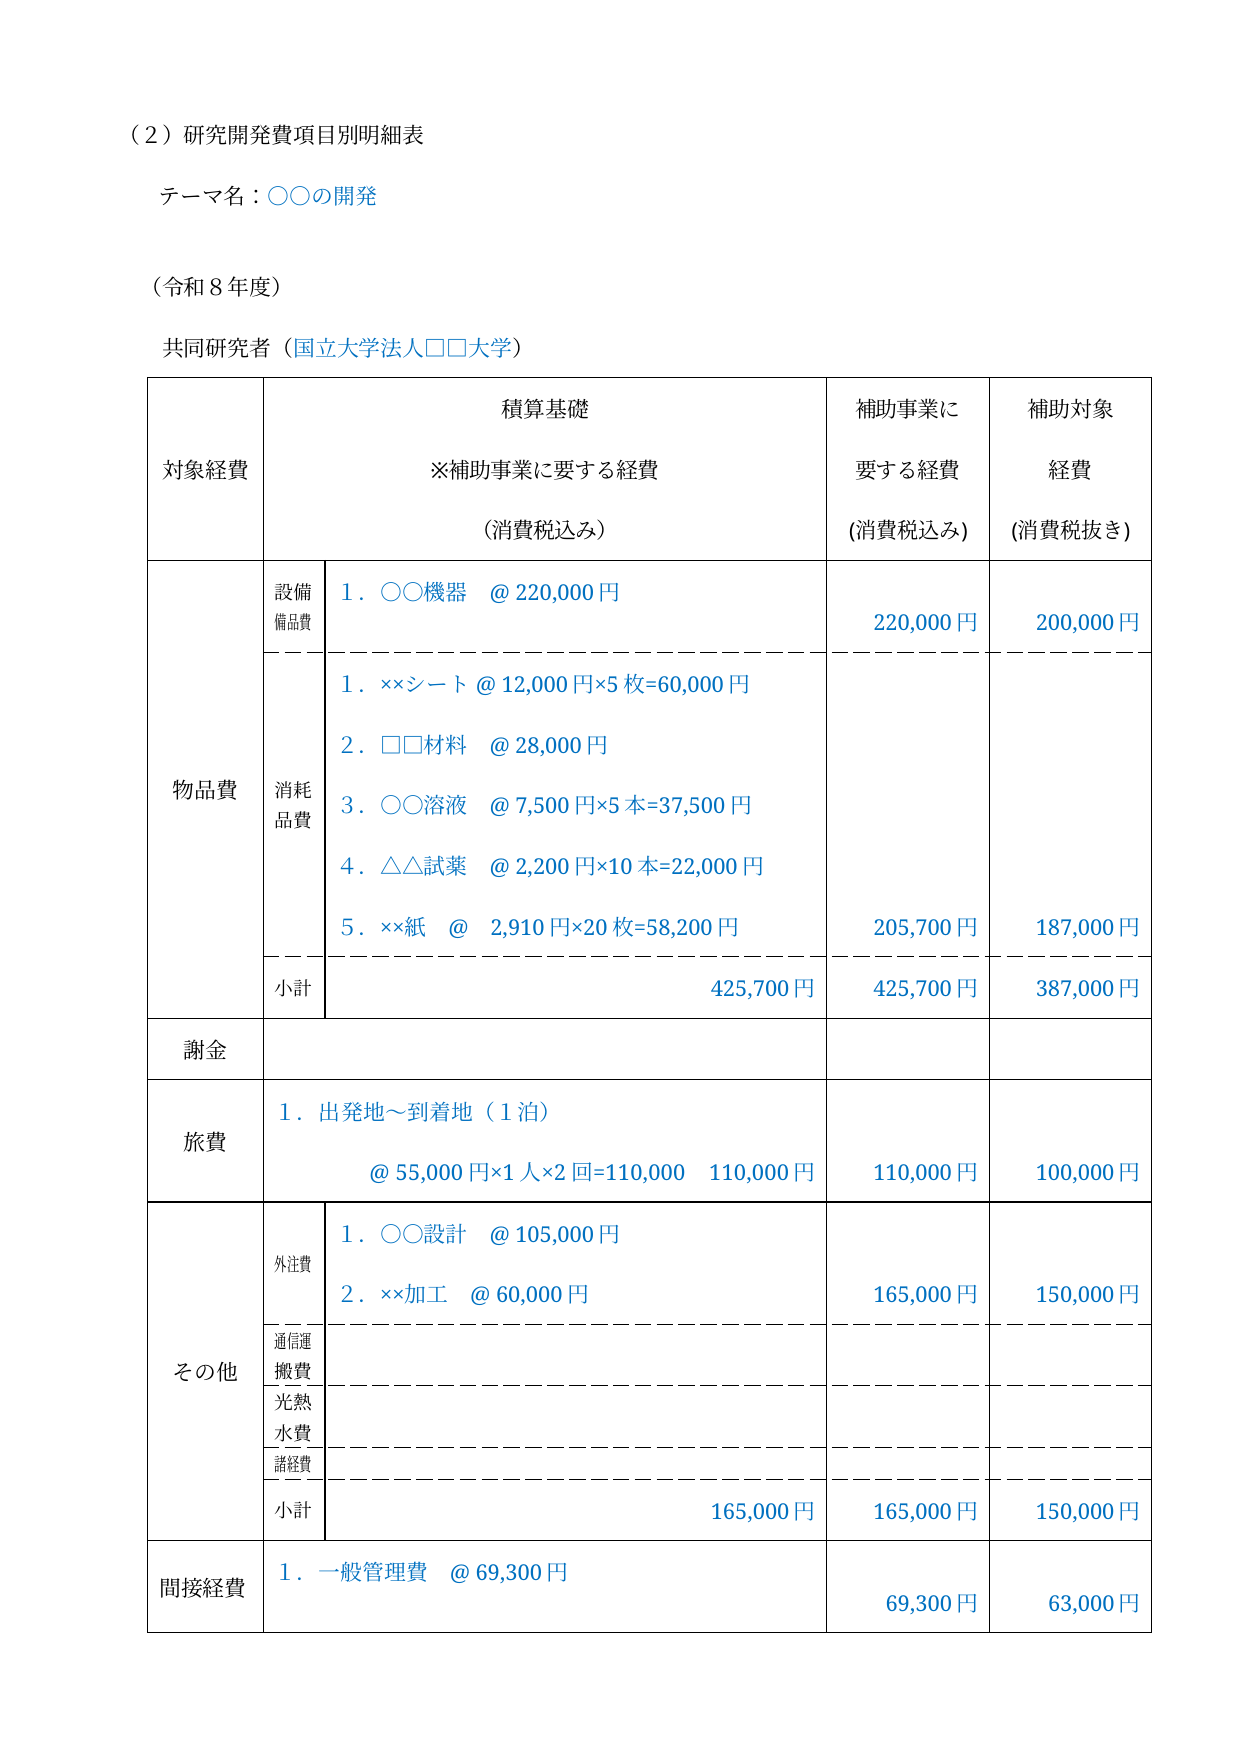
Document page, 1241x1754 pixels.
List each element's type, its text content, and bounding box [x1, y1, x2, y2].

table_cell １．○○設計 @ 105,000円 ２．××加工 @ 60,000円 [326, 1203, 826, 1324]
table_cell 387,000円 [990, 956, 1151, 1017]
table_cell 165,000円 [827, 1479, 989, 1540]
table_cell 187,000円 [990, 652, 1151, 956]
table_cell 425,700円 [827, 956, 989, 1017]
table_cell 100,000円 [990, 1080, 1151, 1201]
table_cell 謝金 [148, 1019, 263, 1079]
table_cell 110,000円 [827, 1080, 989, 1201]
table_header 対象経費 [148, 378, 263, 560]
table_header 補助対象 経費 (消費税抜き) [990, 378, 1151, 560]
table_cell 諸経費 [264, 1447, 324, 1478]
table_cell [990, 1019, 1151, 1079]
table_cell 205,700円 [827, 652, 989, 956]
table_cell 200,000円 [990, 561, 1151, 652]
table_cell 165,000円 [326, 1479, 826, 1540]
table_cell 小計 [264, 1479, 324, 1540]
table_cell 69,300円 [827, 1541, 989, 1632]
table_cell 小計 [264, 956, 324, 1017]
text （令和８年度） [118, 256, 1122, 316]
table_header 補助事業に 要する経費 (消費税込み) [827, 378, 989, 560]
table_cell [326, 1385, 826, 1447]
table_cell [827, 1019, 989, 1079]
text 共同研究者（国立大学法人□□大学） [118, 316, 1122, 377]
table_cell [264, 1019, 826, 1079]
table_cell [827, 1385, 989, 1447]
table_cell １．出発地～到着地（１泊） @ 55,000円×1人×2回=110,000 110,000円 [264, 1080, 826, 1201]
table_cell [990, 1385, 1151, 1447]
table_cell 425,700円 [326, 956, 826, 1017]
table_cell １．○○機器 @ 220,000円 [326, 561, 826, 652]
table_cell 旅費 [148, 1080, 263, 1201]
table_cell 外注費 [264, 1203, 324, 1324]
table_cell 通信運 搬費 [264, 1324, 324, 1385]
table_cell [990, 1447, 1151, 1478]
text テーマ名：○○の開発 [118, 164, 1122, 225]
table_cell [990, 1324, 1151, 1385]
table_cell 光熱 水費 [264, 1385, 324, 1447]
table_cell 消耗 品費 [264, 652, 324, 956]
table_cell 間接経費 [148, 1541, 263, 1632]
table_cell [827, 1324, 989, 1385]
table_cell [326, 1324, 826, 1385]
table_cell 150,000円 [990, 1203, 1151, 1324]
table_cell 63,000円 [990, 1541, 1151, 1632]
table_cell 150,000円 [990, 1479, 1151, 1540]
table_header 積算基礎 ※補助事業に要する経費 （消費税込み） [264, 378, 826, 560]
table_cell 165,000円 [827, 1203, 989, 1324]
table_cell １．一般管理費 @ 69,300円 [264, 1541, 826, 1632]
table_cell [827, 1447, 989, 1478]
table_cell [326, 1447, 826, 1478]
table_cell その他 [148, 1203, 263, 1540]
table_cell 設備 備品費 [264, 561, 324, 652]
table_cell 220,000円 [827, 561, 989, 652]
table_cell １．××シート @ 12,000円×5枚=60,000円 ２．□□材料 @ 28,000円 ３．○○溶液 @ 7,500円×5本=37,500円 ４．△△試薬 @ 2,200円×10本=22,000円 ５．××紙 @ 2,910円×20枚=58,200円 [326, 652, 826, 956]
text （２）研究開発費項目別明細表 [118, 104, 1122, 164]
table_cell 物品費 [148, 561, 263, 1017]
